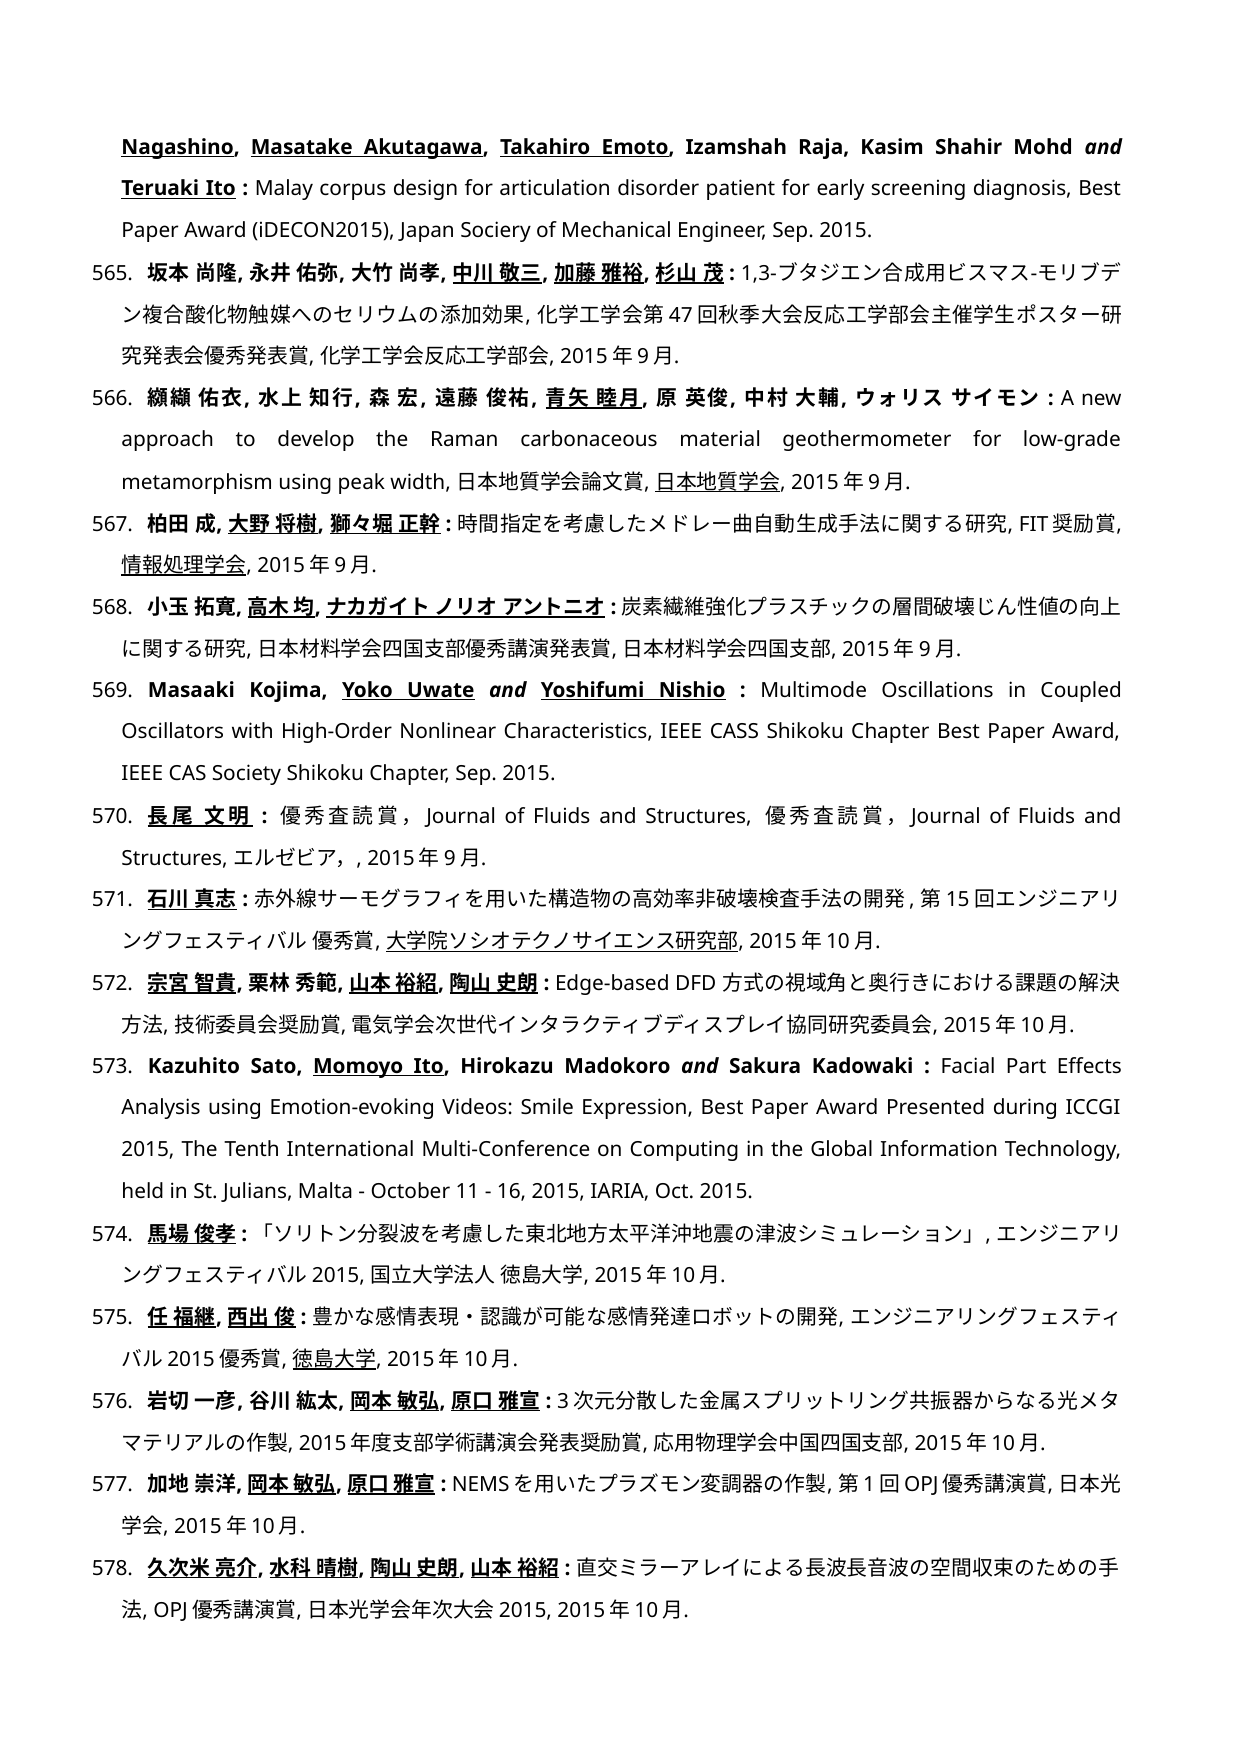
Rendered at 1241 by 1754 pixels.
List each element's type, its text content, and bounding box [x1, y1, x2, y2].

list Masaaki Kojima, Yoko Uwate and Yoshifumi Nishio : Multimode Oscillations in Coupled Oscillators with High-Order Nonlinear Characteristics, IEEE CASS Shikoku Chapter Best Paper Award, IEEE CAS Society Shikoku Chapter, Sep. 2015. [92, 668, 1122, 793]
list 任 福継, 西出 俊 : 豊かな感情表現・認識が可能な感情発達ロボットの開発, エンジニアリングフェスティバル2015優秀賞, 徳島大学, 2015年10月. [92, 1295, 1122, 1378]
list 小玉 拓寛, 高木 均, ナカガイト ノリオ アントニオ : 炭素繊維強化プラスチックの層間破壊じん性値の向上に関する研究, 日本材料学会四国支部優秀講演発表賞, 日本材料学会四国支部, 2015年9月. [92, 584, 1122, 668]
list 長尾 文明 : 優秀査読賞，Journal of Fluids and Structures, 優秀査読賞，Journal of Fluids and Structures, エルゼビア，, 2015年9月. [92, 793, 1122, 877]
list 坂本 尚隆, 永井 佑弥, 大竹 尚孝, 中川 敬三, 加藤 雅裕, 杉山 茂 : 1,3-ブタジエン合成用ビスマス-モリブデン複合酸化物触媒へのセリウムの添加効果, 化学工学会第47回秋季大会反応工学部会主催学生ポスター研究発表会優秀発表賞, 化学工学会反応工学部会, 2015年9月. [92, 250, 1122, 376]
list 石川 真志 : 赤外線サーモグラフィを用いた構造物の高効率非破壊検査手法の開発, 第15回エンジニアリングフェスティバル 優秀賞, 大学院ソシオテクノサイエンス研究部, 2015年10月. [92, 877, 1122, 961]
list 馬場 俊孝 : 「ソリトン分裂波を考慮した東北地方太平洋沖地震の津波シミュレーション」, エンジニアリングフェスティバル2015, 国立大学法人 徳島大学, 2015年10月. [92, 1211, 1122, 1295]
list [92, 125, 1122, 250]
list 宗宮 智貴, 栗林 秀範, 山本 裕紹, 陶山 史朗 : Edge-based DFD 方式の視域角と奥行きにおける課題の解決方法, 技術委員会奨励賞, 電気学会次世代インタラクティブディスプレイ協同研究委員会, 2015年10月. [92, 961, 1122, 1044]
list Kazuhito Sato, Momoyo Ito, Hirokazu Madokoro and Sakura Kadowaki : Facial Part Effects Analysis using Emotion-evoking Videos: Smile Expression, Best Paper Award Presented during ICCGI 2015, The Tenth International Multi-Conference on Computing in the Global Information Technology, held in St. Julians, Malta - October 11 - 16, 2015, IARIA, Oct. 2015. [92, 1044, 1122, 1211]
list 岩切 一彦, 谷川 紘太, 岡本 敏弘, 原口 雅宣 : 3次元分散した金属スプリットリング共振器からなる光メタマテリアルの作製, 2015年度支部学術講演会発表奨励賞, 応用物理学会中国四国支部, 2015年10月. [92, 1378, 1122, 1462]
list 久次米 亮介, 水科 晴樹, 陶山 史朗, 山本 裕紹 : 直交ミラーアレイによる長波長音波の空間収束のための手法, OPJ優秀講演賞, 日本光学会年次大会2015, 2015年10月. [92, 1545, 1122, 1629]
list 加地 崇洋, 岡本 敏弘, 原口 雅宣 : NEMSを用いたプラズモン変調器の作製, 第1回OPJ優秀講演賞, 日本光学会, 2015年10月. [92, 1462, 1122, 1545]
list 纐纈 佑衣, 水上 知行, 森 宏, 遠藤 俊祐, 青矢 睦月, 原 英俊, 中村 大輔, ウォリス サイモン : A new approach to develop the Raman carbonaceous material geothermometer for low-grade metamorphism using peak width, 日本地質学会論文賞, 日本地質学会, 2015年9月. [92, 376, 1122, 501]
list 柏田 成, 大野 将樹, 獅々堀 正幹 : 時間指定を考慮したメドレー曲自動生成手法に関する研究, FIT奨励賞, 情報処理学会, 2015年9月. [92, 501, 1122, 584]
